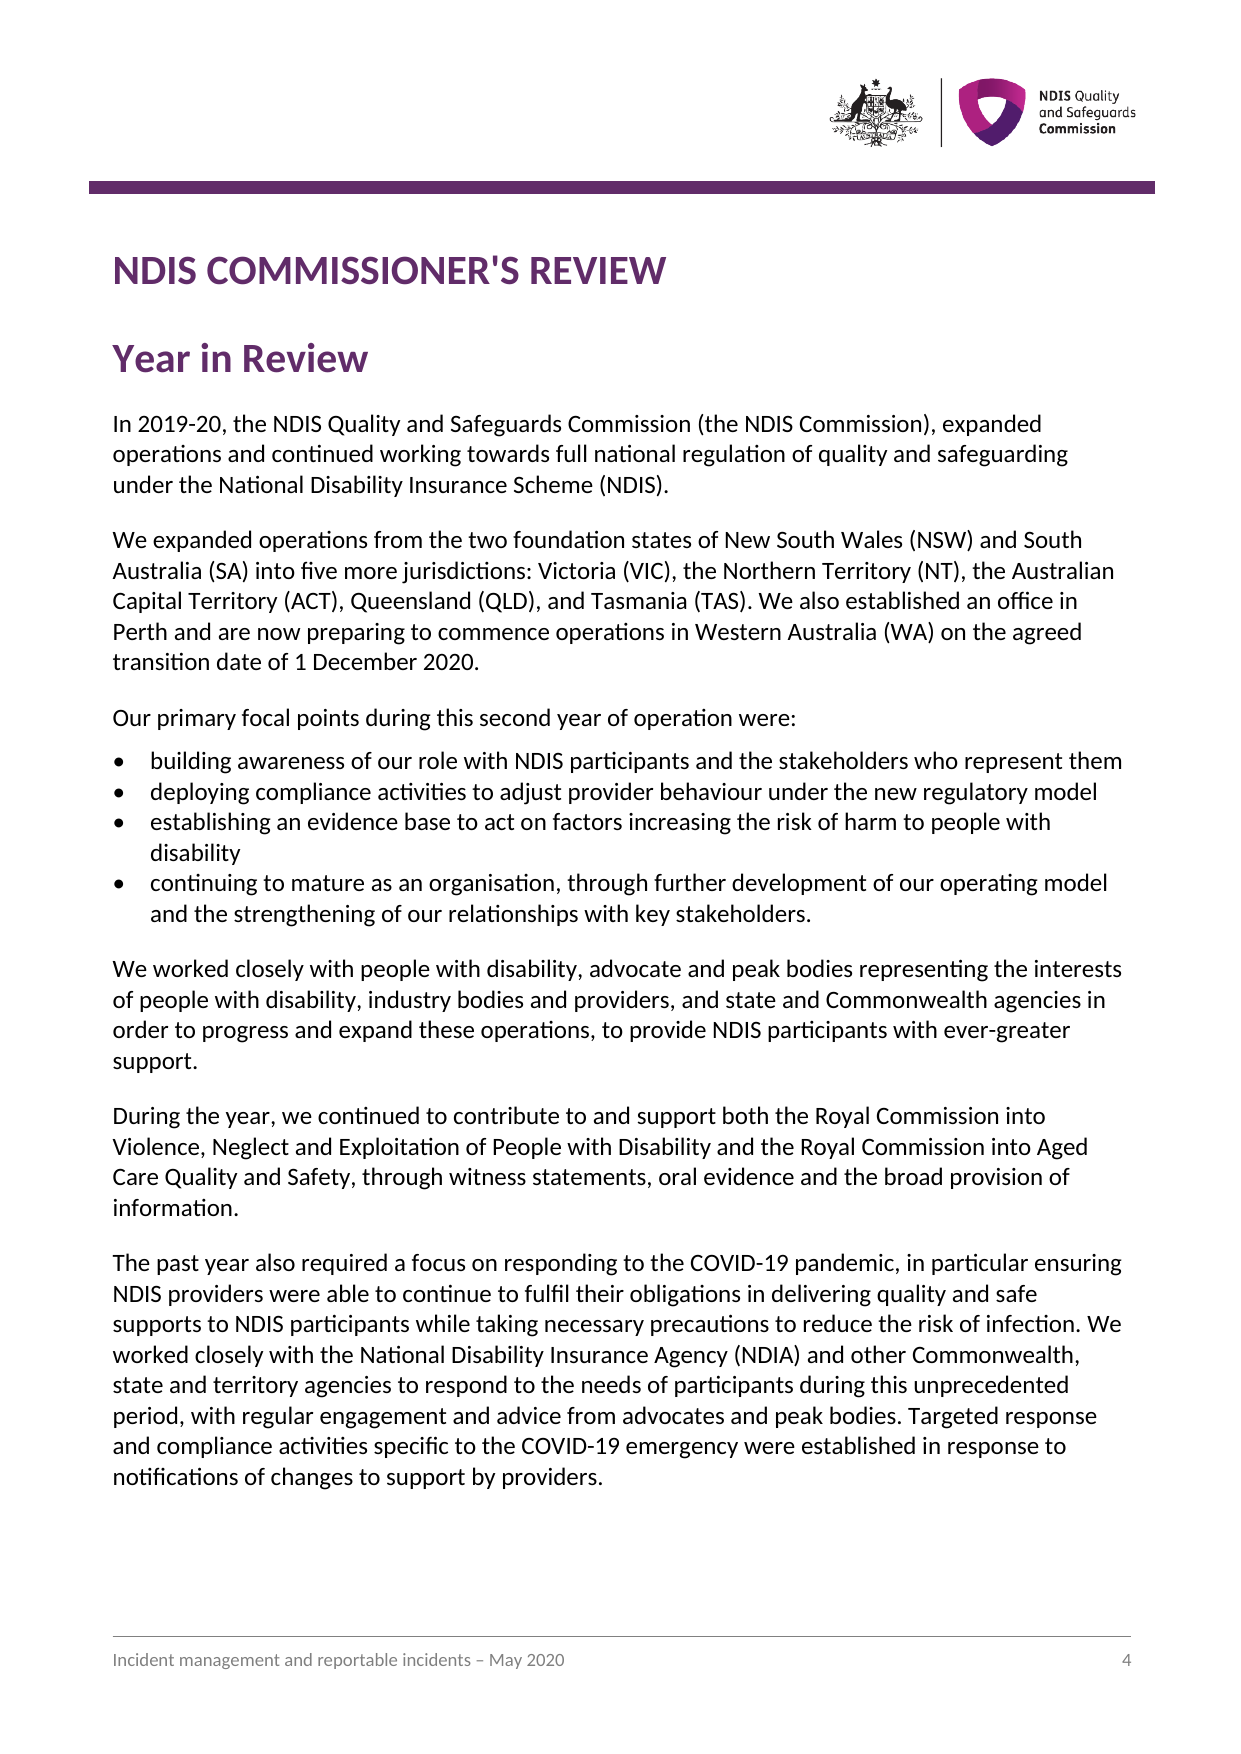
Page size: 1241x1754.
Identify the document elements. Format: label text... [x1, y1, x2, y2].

subtitle NDIS COMMISSIONER'S REVIEW [112, 244, 1128, 294]
subtitle Year in Review [112, 332, 1128, 383]
list establishing an evidence base to act on factors increasing the risk of harm to people with disability [112, 806, 1128, 867]
text During the year, we continued to contribute to and support both the Royal Commission into Violence, Neglect and Exploitation of People with Disability and the Royal Commission into Aged Care Quality and Safety, through witness statements, oral evidence and the broad provision of information. [112, 1100, 1131, 1222]
text Our primary focal points during this second year of operation were: [112, 702, 1131, 733]
picture [808, 66, 1156, 157]
text The past year also required a focus on responding to the COVID-19 pandemic, in particular ensuring NDIS providers were able to continue to fulfil their obligations in delivering quality and safe supports to NDIS participants while taking necessary precautions to reduce the risk of infection. We worked closely with the National Disability Insurance Agency (NDIA) and other Commonwealth, state and territory agencies to respond to the needs of participants during this unprecedented period, with regular engagement and advice from advocates and peak bodies. Targeted response and compliance activities specific to the COVID-19 emergency were established in response to notifications of changes to support by providers. [112, 1247, 1131, 1492]
list deploying compliance activities to adjust provider behaviour under the new regulatory model [112, 776, 1128, 806]
list continuing to mature as an organisation, through further development of our operating model and the strengthening of our relationships with key stakeholders. [112, 867, 1128, 928]
text We expanded operations from the two foundation states of New South Wales (NSW) and South Australia (SA) into five more jurisdictions: Victoria (VIC), the Northern Territory (NT), the Australian Capital Territory (ACT), Queensland (QLD), and Tasmania (TAS). We also established an office in Perth and are now preparing to commence operations in Western Australia (WA) on the agreed transition date of 1 December 2020. [112, 524, 1131, 677]
list building awareness of our role with NDIS participants and the stakeholders who represent them [112, 745, 1128, 776]
text In 2019-20, the NDIS Quality and Safeguards Commission (the NDIS Commission), expanded operations and continued working towards full national regulation of quality and safeguarding under the National Disability Insurance Scheme (NDIS). [112, 408, 1131, 499]
text We worked closely with people with disability, advocate and peak bodies representing the interests of people with disability, industry bodies and providers, and state and Commonwealth agencies in order to progress and expand these operations, to provide NDIS participants with ever-greater support. [112, 953, 1131, 1075]
